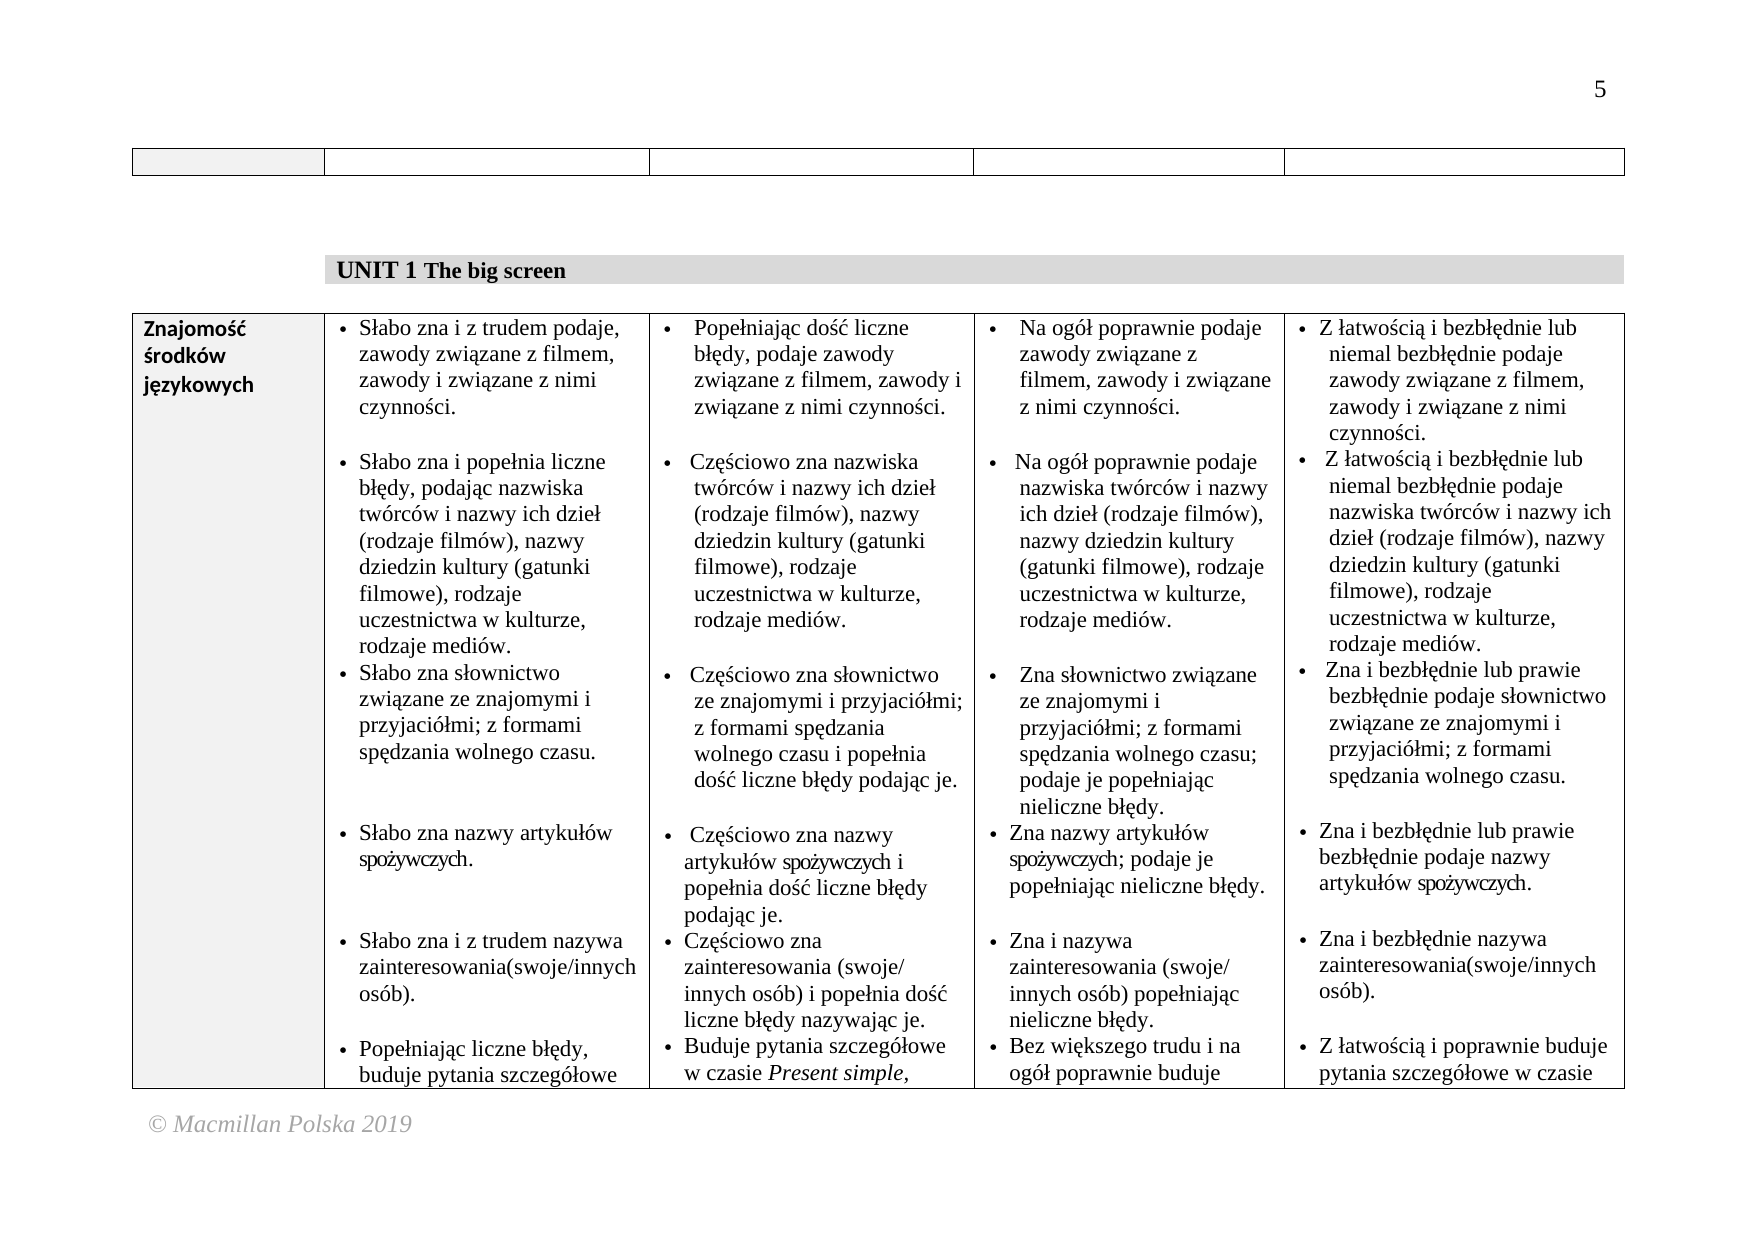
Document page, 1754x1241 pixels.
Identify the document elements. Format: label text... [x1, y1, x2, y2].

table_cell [325, 149, 649, 175]
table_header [1285, 314, 1624, 1087]
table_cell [974, 149, 1284, 175]
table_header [133, 314, 324, 1087]
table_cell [650, 149, 973, 175]
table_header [975, 314, 1284, 1087]
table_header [325, 314, 649, 1087]
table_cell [133, 149, 324, 175]
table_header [650, 314, 974, 1087]
table_header UNIT 1 The big screen [325, 255, 1624, 284]
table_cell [1285, 149, 1624, 175]
